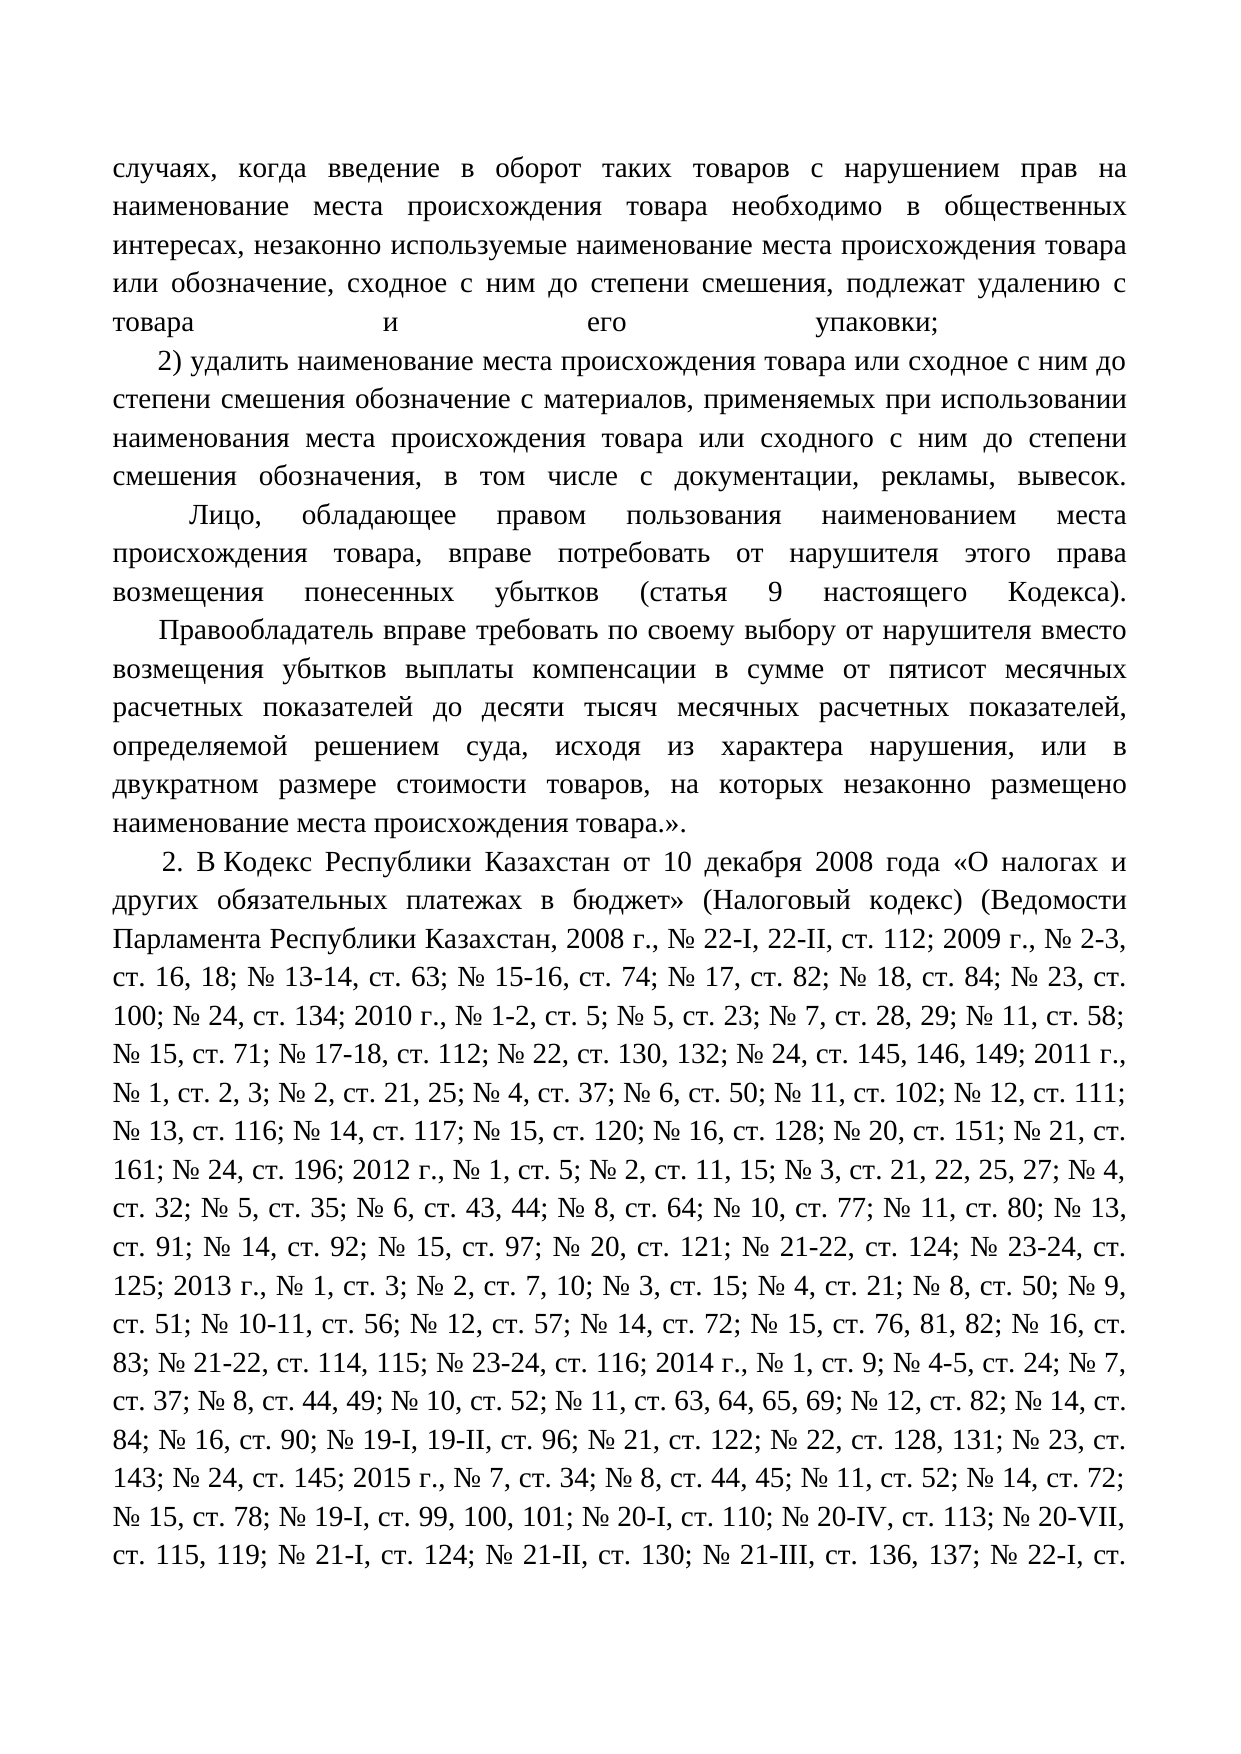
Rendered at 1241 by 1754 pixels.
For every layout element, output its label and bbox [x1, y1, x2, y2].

text [112, 150, 1128, 839]
text [112, 844, 1128, 1571]
